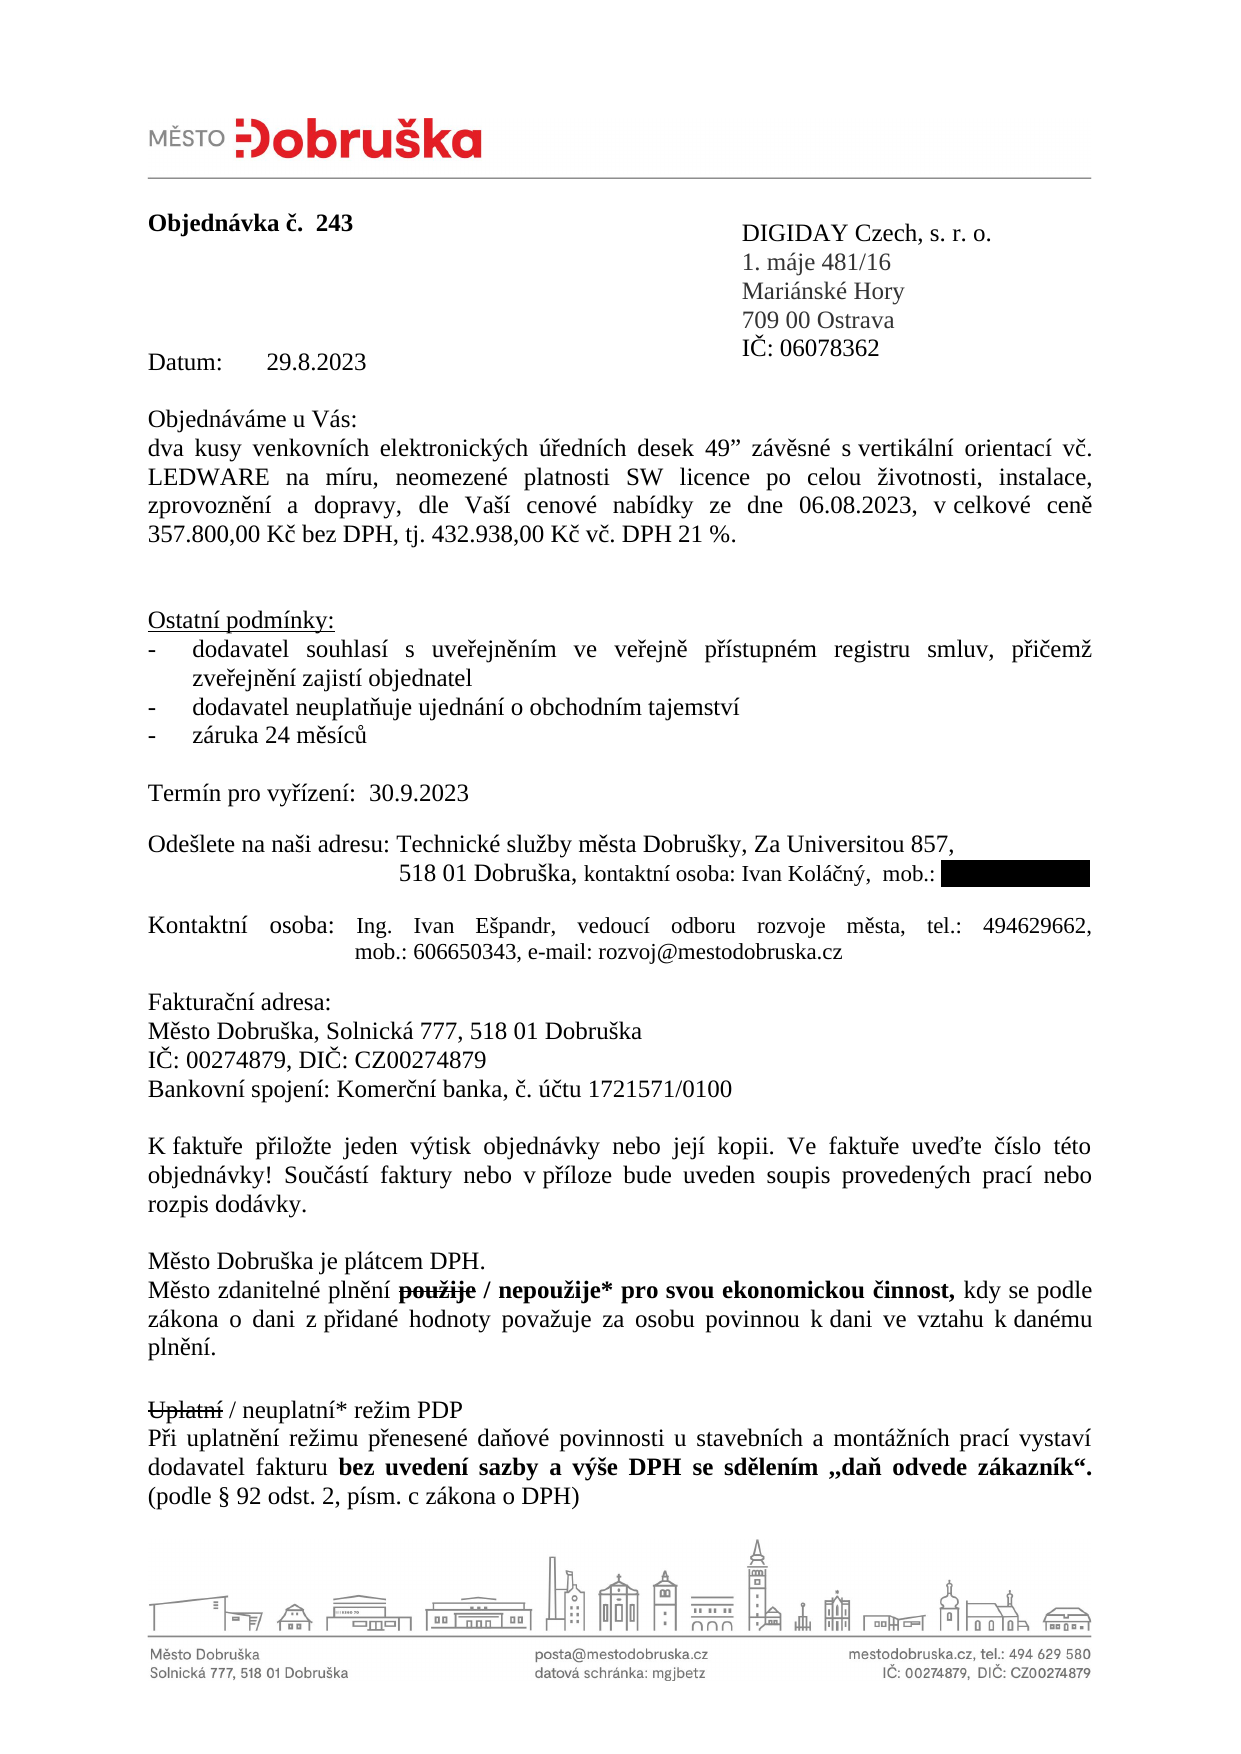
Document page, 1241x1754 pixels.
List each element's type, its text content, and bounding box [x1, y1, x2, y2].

text Objednávka č. 243 [148, 208, 1092, 237]
text Město zdanitelné plnění použije / nepoužije* pro svou ekonomickou činnost, kdy se podle zákona o dani z přidané hodnoty považuje za osobu povinnou k dani ve vztahu k danému plnění. [148, 1275, 1092, 1361]
text Fakturační adresa: [148, 987, 1092, 1016]
text Město Dobruška, Solnická 777, 518 01 Dobruška [148, 1016, 1092, 1045]
text Termín pro vyřízení: 30.9.2023 [148, 778, 1092, 807]
text K faktuře přiložte jeden výtisk objednávky nebo její kopii. Ve faktuře uveďte číslo této objednávky! Součástí faktury nebo v příloze bude uveden soupis provedených prací nebo rozpis dodávky. [148, 1131, 1092, 1217]
text 518 01 Dobruška, kontaktní osoba: Ivan Koláčný, mob.: XXXXXXXXX [295, 858, 1092, 887]
picture [147, 118, 1092, 179]
text Odešlete na naši adresu: Technické služby města Dobrušky, Za Universitou 857, [148, 829, 1092, 858]
text dva kusy venkovních elektronických úředních desek 49” závěsné s vertikální orientací vč. LEDWARE na míru, neomezené platnosti SW licence po celou životnosti, instalace, zprovoznění a dopravy, dle Vaší cenové nabídky ze dne 06.08.2023, v celkové ceně 357.800,00 Kč bez DPH, tj. 432.938,00 Kč vč. DPH 21 %. [148, 433, 1092, 548]
list dodavatel neuplatňuje ujednání o obchodním tajemství [148, 692, 1092, 721]
text Při uplatnění režimu přenesené daňové povinnosti u stavebních a montážních prací vystaví dodavatel fakturu bez uvedení sazby a výše DPH se sdělením ,,daň odvede zákazník“. (podle § 92 odst. 2, písm. c zákona o DPH) [148, 1423, 1092, 1510]
text Uplatní / neuplatní* režim PDP [148, 1395, 1092, 1423]
text Kontaktní osoba: Ing. Ivan Ešpandr, vedoucí odboru rozvoje města, tel.: 494629662, mob.: 606650343, e-mail: rozvoj@mestodobruska.cz [148, 910, 1092, 965]
text Město Dobruška je plátcem DPH. [148, 1246, 1092, 1275]
list dodavatel souhlasí s uveřejněním ve veřejně přístupném registru smluv, přičemž zveřejnění zajistí objednatel [148, 634, 1092, 692]
text IČ: 00274879, DIČ: CZ00274879 [148, 1045, 1092, 1074]
text Datum: 29.8.2023 [148, 347, 726, 376]
text Ostatní podmínky: [148, 606, 1092, 634]
text Objednáváme u Vás: [148, 404, 1092, 433]
picture [147, 1539, 1092, 1681]
text Bankovní spojení: Komerční banka, č. účtu 1721571/0100 [148, 1074, 1092, 1102]
list záruka 24 měsíců [148, 721, 1092, 749]
